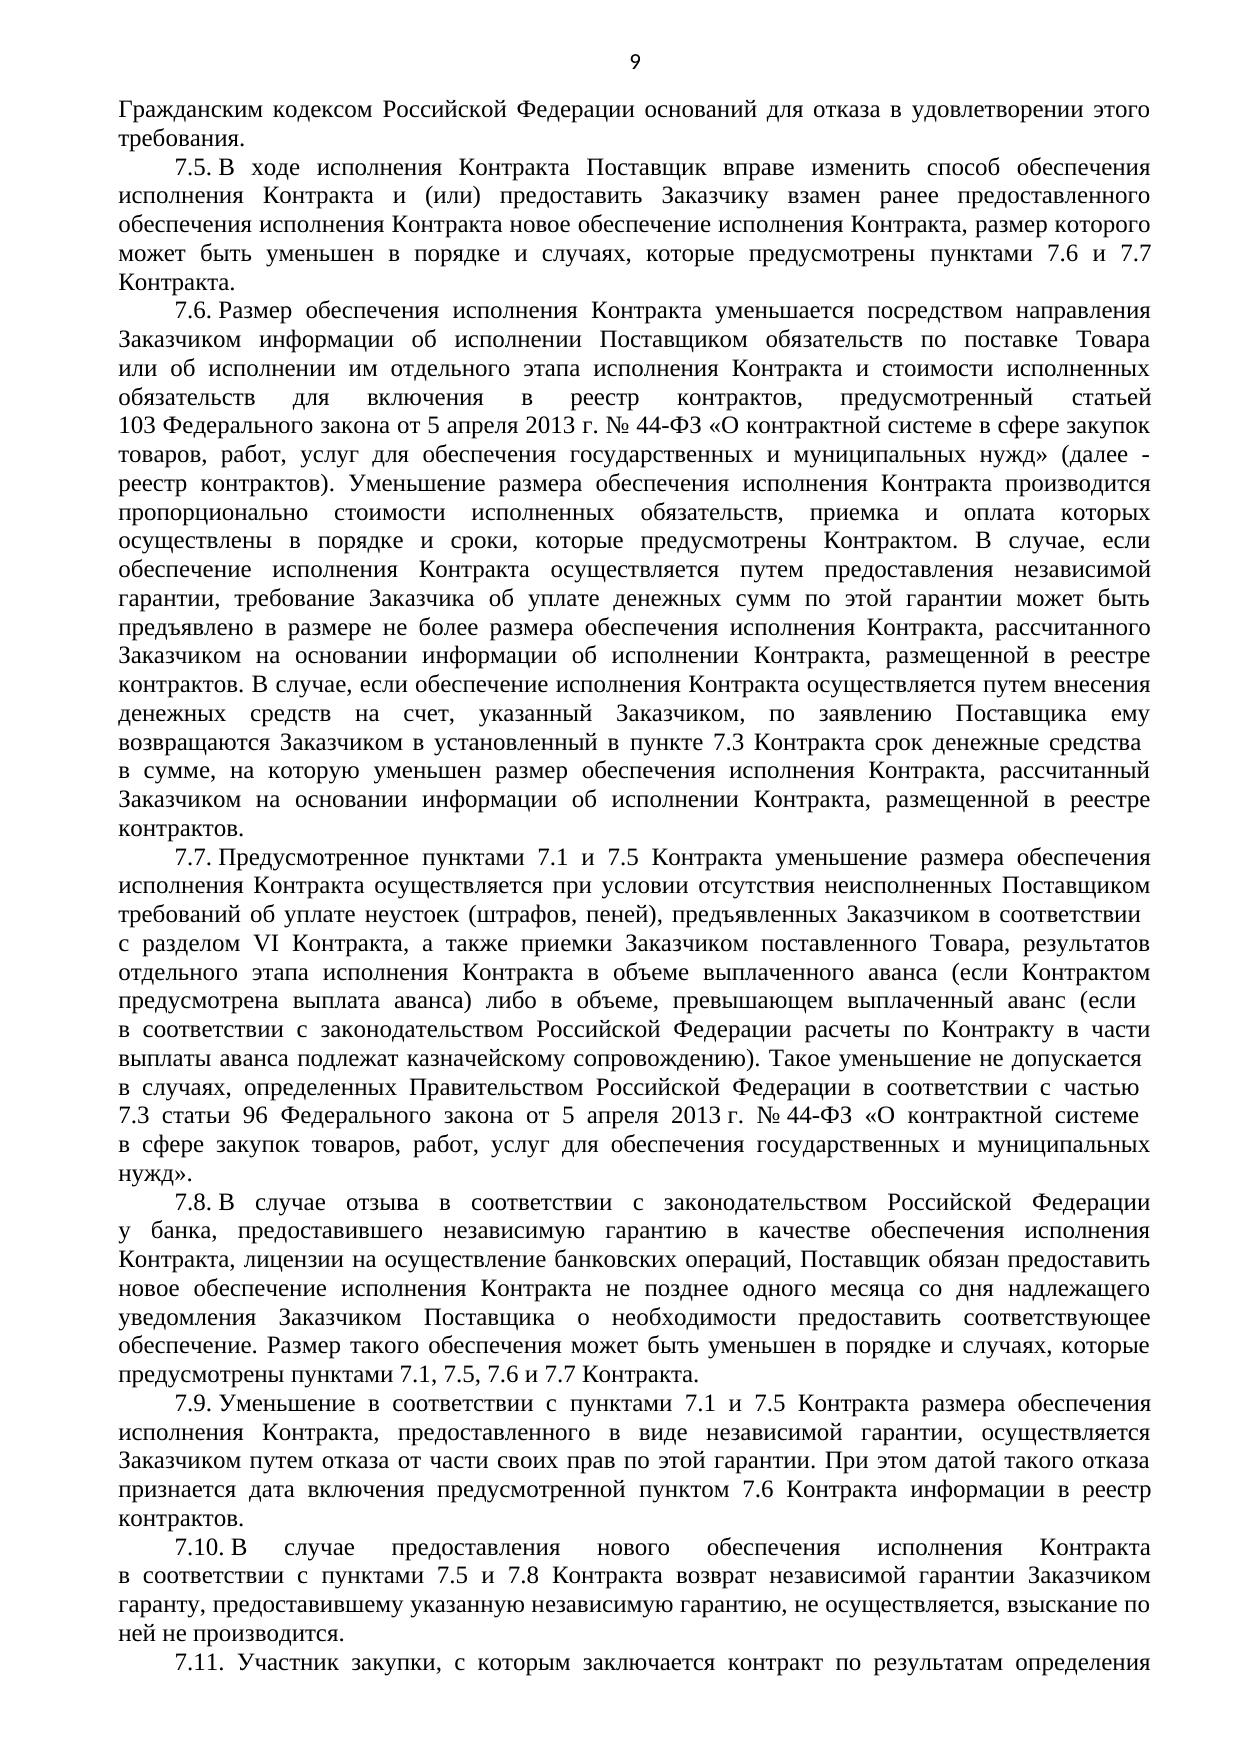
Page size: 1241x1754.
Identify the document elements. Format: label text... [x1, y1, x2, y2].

text 7.7. Предусмотренное пунктами 7.1 и 7.5 Контракта уменьшение размера обеспечения исполнения Контракта осуществляется при условии отсутствия неисполненных Поставщиком требований об уплате неустоек (штрафов, пеней), предъявленных Заказчиком в соответствии с разделом VI Контракта, а также приемки Заказчиком поставленного Товара, результатов отдельного этапа исполнения Контракта в объеме выплаченного аванса (если Контрактом предусмотрена выплата аванса) либо в объеме, превышающем выплаченный аванс (если в соответствии с законодательством Российской Федерации расчеты по Контракту в части выплаты аванса подлежат казначейскому сопровождению). Такое уменьшение не допускается в случаях, определенных Правительством Российской Федерации в соответствии с частью 7.3 статьи 96 Федерального закона от 5 апреля 2013 г. № 44-ФЗ «О контрактной системе в сфере закупок товаров, работ, услуг для обеспечения государственных и муниципальных нужд». [118, 842, 1152, 1187]
text 7.6. Размер обеспечения исполнения Контракта уменьшается посредством направления Заказчиком информации об исполнении Поставщиком обязательств по поставке Товара или об исполнении им отдельного этапа исполнения Контракта и стоимости исполненных обязательств для включения в реестр контрактов, предусмотренный статьей 103 Федерального закона от 5 апреля 2013 г. № 44-ФЗ «О контрактной системе в сфере закупок товаров, работ, услуг для обеспечения государственных и муниципальных нужд» (далее - реестр контрактов). Уменьшение размера обеспечения исполнения Контракта производится пропорционально стоимости исполненных обязательств, приемка и оплата которых осуществлены в порядке и сроки, которые предусмотрены Контрактом. В случае, если обеспечение исполнения Контракта осуществляется путем предоставления независимой гарантии, требование Заказчика об уплате денежных сумм по этой гарантии может быть предъявлено в размере не более размера обеспечения исполнения Контракта, рассчитанного Заказчиком на основании информации об исполнении Контракта, размещенной в реестре контрактов. В случае, если обеспечение исполнения Контракта осуществляется путем внесения денежных средств на счет, указанный Заказчиком, по заявлению Поставщика ему возвращаются Заказчиком в установленный в пункте 7.3 Контракта срок денежные средства в сумме, на которую уменьшен размер обеспечения исполнения Контракта, рассчитанный Заказчиком на основании информации об исполнении Контракта, размещенной в реестре контрактов. [118, 295, 1152, 842]
text 7.8. В случае отзыва в соответствии с законодательством Российской Федерации у банка, предоставившего независимую гарантию в качестве обеспечения исполнения Контракта, лицензии на осуществление банковских операций, Поставщик обязан предоставить новое обеспечение исполнения Контракта не позднее одного месяца со дня надлежащего уведомления Заказчиком Поставщика о необходимости предоставить соответствующее обеспечение. Размер такого обеспечения может быть уменьшен в порядке и случаях, которые предусмотрены пунктами 7.1, 7.5, 7.6 и 7.7 Контракта. [118, 1187, 1152, 1388]
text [118, 94, 1152, 152]
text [118, 1647, 1152, 1675]
text 7.9. Уменьшение в соответствии с пунктами 7.1 и 7.5 Контракта размера обеспечения исполнения Контракта, предоставленного в виде независимой гарантии, осуществляется Заказчиком путем отказа от части своих прав по этой гарантии. При этом датой такого отказа признается дата включения предусмотренной пунктом 7.6 Контракта информации в реестр контрактов. [118, 1388, 1152, 1532]
text 7.5. В ходе исполнения Контракта Поставщик вправе изменить способ обеспечения исполнения Контракта и (или) предоставить Заказчику взамен ранее предоставленного обеспечения исполнения Контракта новое обеспечение исполнения Контракта, размер которого может быть уменьшен в порядке и случаях, которые предусмотрены пунктами 7.6 и 7.7 Контракта. [118, 152, 1152, 295]
text 7.10. В случае предоставления нового обеспечения исполнения Контракта в соответствии с пунктами 7.5 и 7.8 Контракта возврат независимой гарантии Заказчиком гаранту, предоставившему указанную независимую гарантию, не осуществляется, взыскание по ней не производится. [118, 1532, 1152, 1647]
